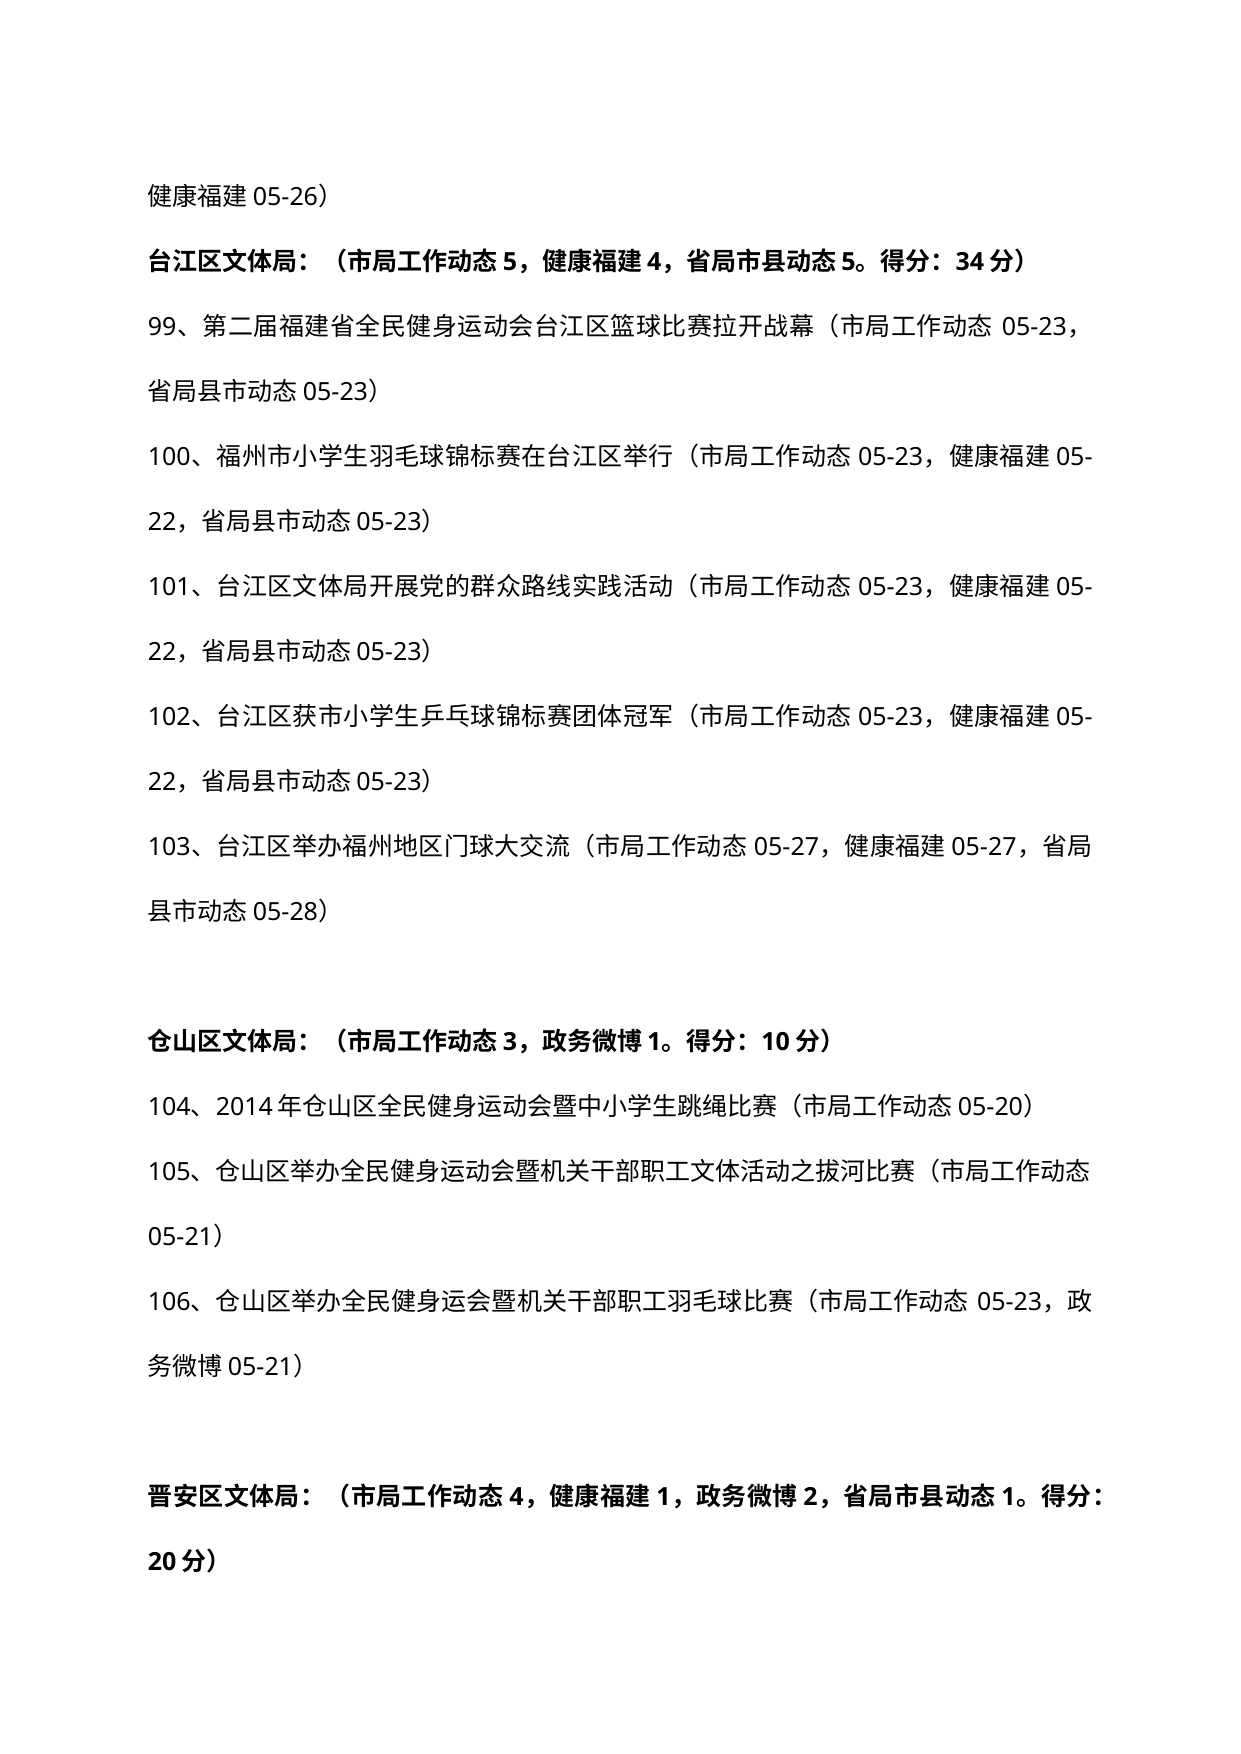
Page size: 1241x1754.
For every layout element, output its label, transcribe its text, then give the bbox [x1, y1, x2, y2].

text 101、台江区文体局开展党的群众路线实践活动（市局工作动态05-23，健康福建05-22，省局县市动态05-23） [148, 552, 1093, 682]
text 102、台江区获市小学生乒乓球锦标赛团体冠军（市局工作动态05-23，健康福建05-22，省局县市动态05-23） [148, 682, 1093, 812]
text 104、2014年仓山区全民健身运动会暨中小学生跳绳比赛（市局工作动态05-20） [148, 1072, 1093, 1137]
text 99、第二届福建省全民健身运动会台江区篮球比赛拉开战幕（市局工作动态05-23，省局县市动态05-23） [148, 292, 1093, 422]
text 105、仓山区举办全民健身运动会暨机关干部职工文体活动之拔河比赛（市局工作动态05-21） [148, 1137, 1093, 1267]
text 晋安区文体局：（市局工作动态4，健康福建1，政务微博2，省局市县动态1。得分：20分） [148, 1462, 1093, 1592]
text 103、台江区举办福州地区门球大交流（市局工作动态05-27，健康福建05-27，省局县市动态05-28） [148, 812, 1093, 942]
text 台江区文体局：（市局工作动态5，健康福建4，省局市县动态5。得分：34分） [148, 227, 1093, 292]
text 仓山区文体局：（市局工作动态3，政务微博1。得分：10分） [148, 1007, 1093, 1072]
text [148, 162, 1093, 227]
text 100、福州市小学生羽毛球锦标赛在台江区举行（市局工作动态05-23，健康福建05-22，省局县市动态05-23） [148, 422, 1093, 552]
text 106、仓山区举办全民健身运会暨机关干部职工羽毛球比赛（市局工作动态05-23，政务微博05-21） [148, 1267, 1093, 1397]
